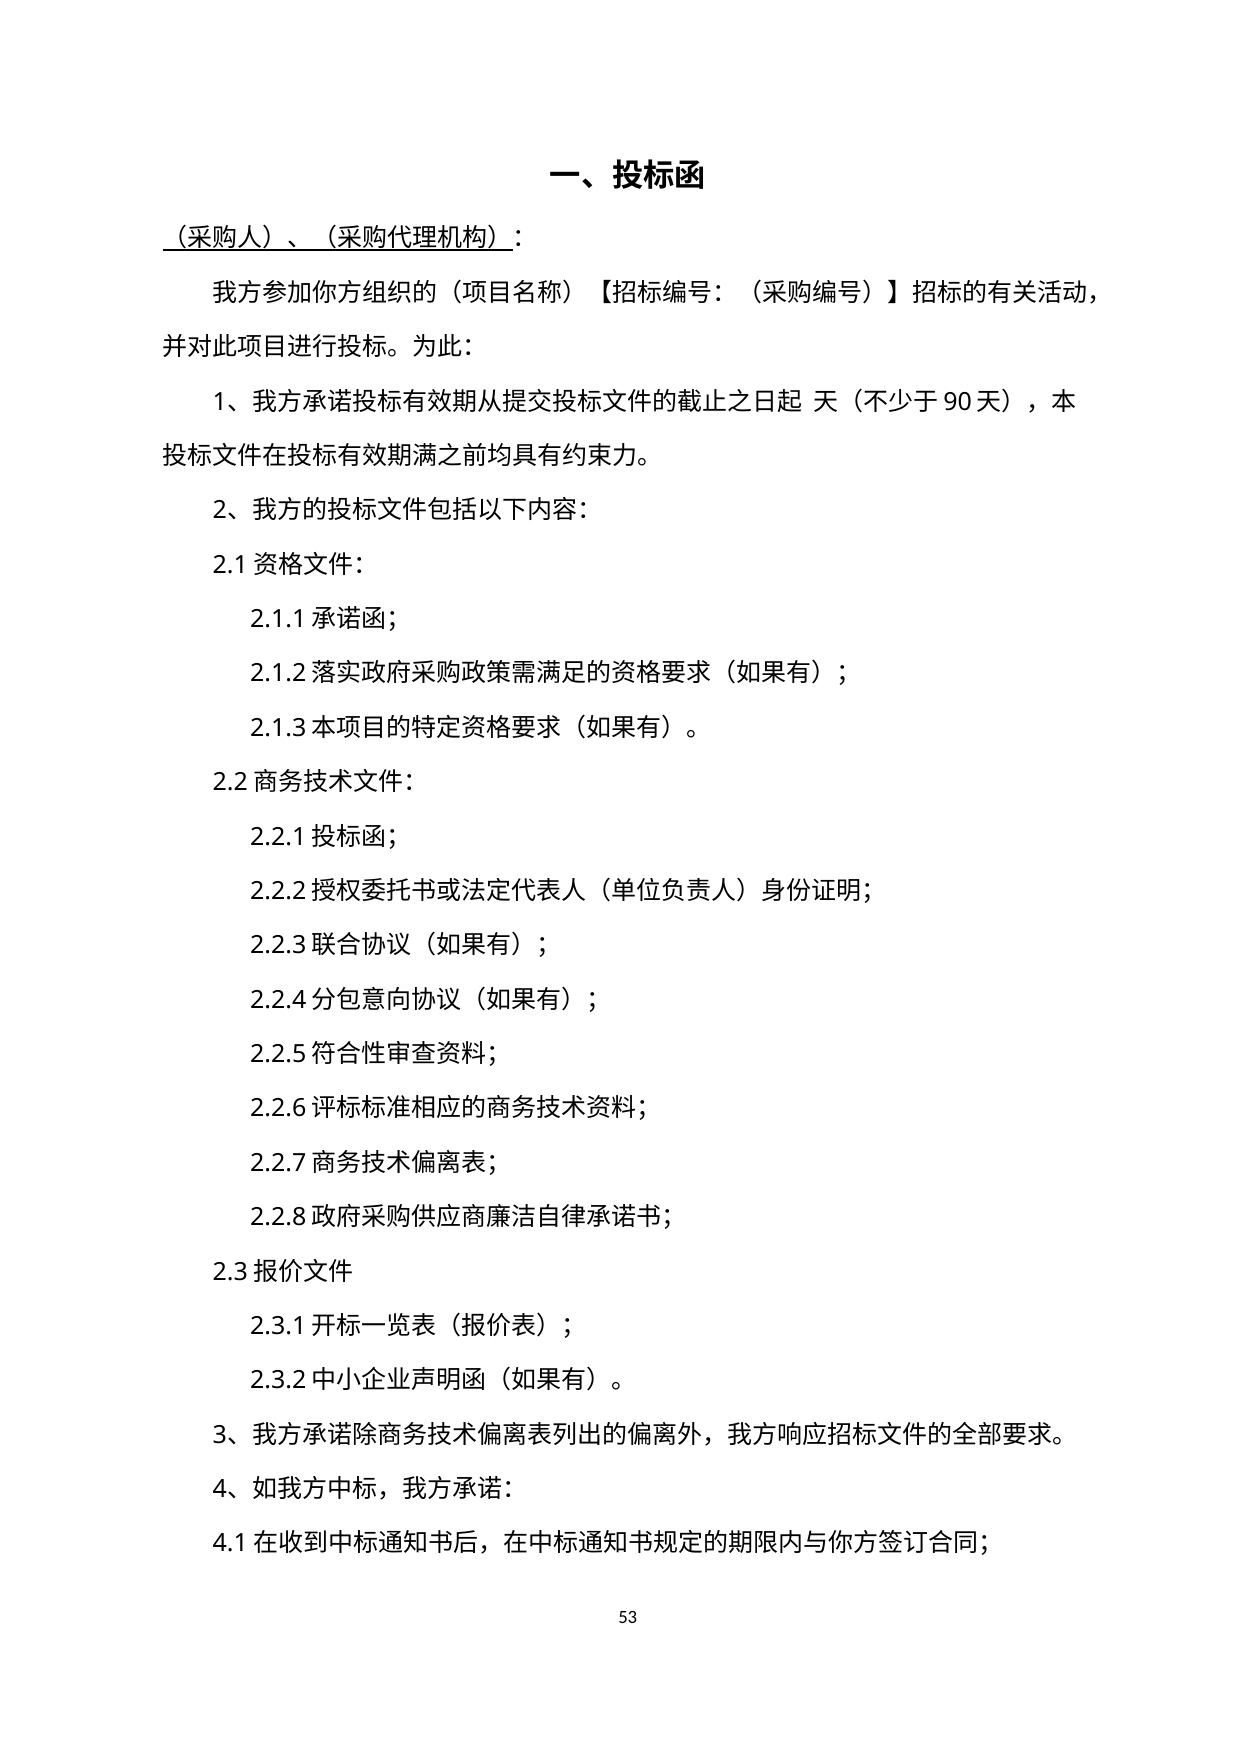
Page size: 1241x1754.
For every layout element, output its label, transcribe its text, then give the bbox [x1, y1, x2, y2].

text 分包意向协议（如果有）； [162, 979, 1093, 1015]
text 一、投标函 [162, 150, 1093, 195]
text 投标函； [162, 816, 1093, 852]
text 开标一览表（报价表）； [162, 1305, 1093, 1342]
text （采购人）、（采购代理机构）： [162, 218, 1093, 254]
text 联合协议（如果有）； [162, 925, 1093, 961]
text 2、我方的投标文件包括以下内容： [162, 490, 1093, 526]
text 本项目的特定资格要求（如果有）。 [162, 707, 1093, 743]
text 符合性审查资料； [162, 1033, 1093, 1070]
text 落实政府采购政策需满足的资格要求（如果有）； [162, 653, 1093, 689]
text 我方参加你方组织的（项目名称）【招标编号：（采购编号）】招标的有关活动，并对此项目进行投标。为此： [162, 272, 1093, 363]
text 3、我方承诺除商务技术偏离表列出的偏离外，我方响应招标文件的全部要求。 [162, 1414, 1093, 1450]
text 2.3报价文件 [162, 1251, 1093, 1287]
text 4、如我方中标，我方承诺： [162, 1468, 1093, 1505]
text 评标标准相应的商务技术资料； [162, 1088, 1093, 1124]
text 2.2商务技术文件： [162, 762, 1093, 798]
text 中小企业声明函（如果有）。 [162, 1360, 1093, 1396]
text 1、我方承诺投标有效期从提交投标文件的截止之日起 天（不少于90天），本投标文件在投标有效期满之前均具有约束力。 [162, 381, 1093, 472]
text 商务技术偏离表； [162, 1142, 1093, 1178]
text 4.1在收到中标通知书后，在中标通知书规定的期限内与你方签订合同； [162, 1523, 1093, 1559]
text 授权委托书或法定代表人（单位负责人）身份证明； [162, 870, 1093, 907]
text 政府采购供应商廉洁自律承诺书； [162, 1197, 1093, 1233]
text 承诺函； [162, 598, 1093, 635]
text 2.1资格文件： [162, 544, 1093, 580]
